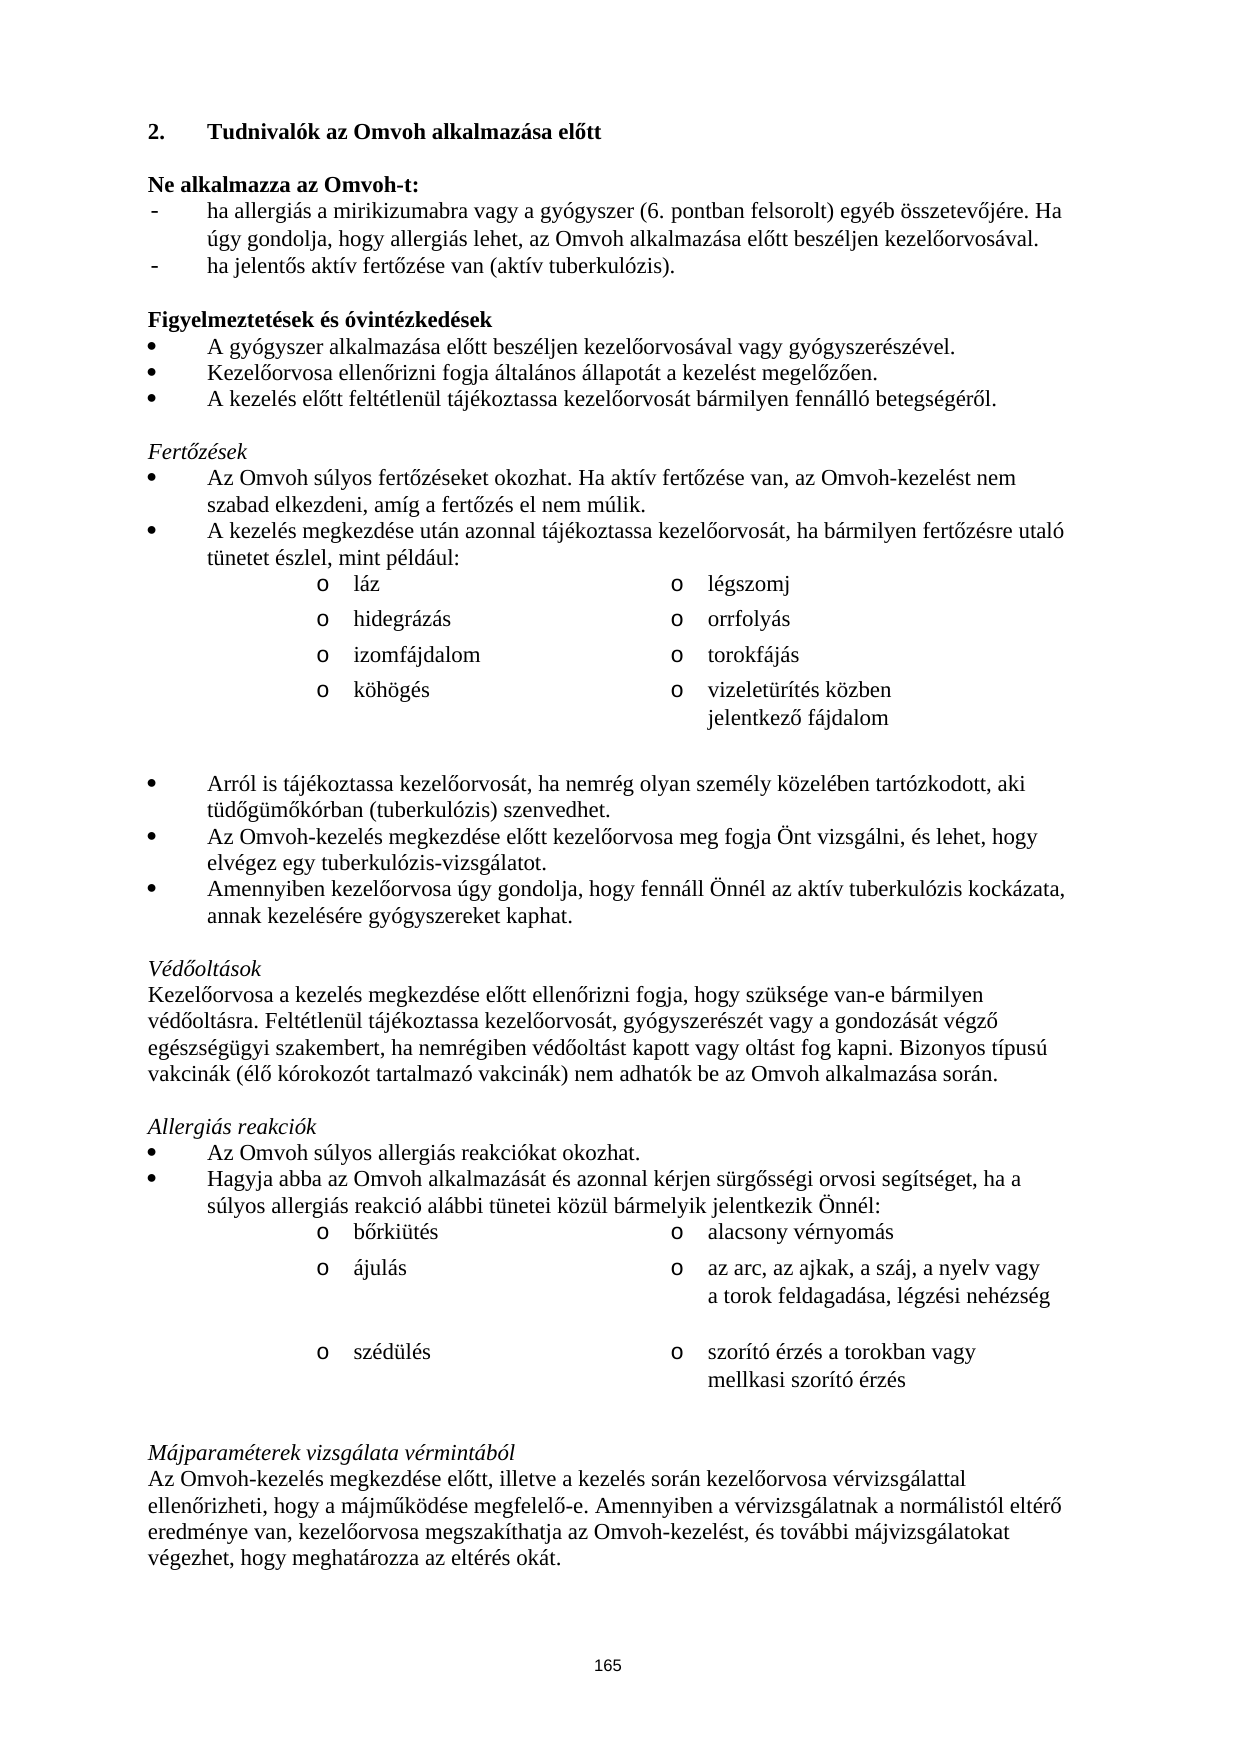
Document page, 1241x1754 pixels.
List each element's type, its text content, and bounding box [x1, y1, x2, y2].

list Az Omvoh súlyos allergiás reakciókat okozhat. [148, 1139, 1078, 1165]
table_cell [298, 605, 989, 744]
text Fertőzések [148, 438, 1078, 464]
list Az Omvoh-kezelés megkezdése előtt kezelőorvosa meg fogja Önt vizsgálni, és lehet, hogy elvégez egy tuberkulózis-vizsgálatot. [148, 823, 1078, 876]
list Arról is tájékoztassa kezelőorvosát, ha nemrég olyan személy közelében tartózkodott, aki tüdőgümőkórban (tuberkulózis) szenvedhet. [148, 770, 1078, 823]
list ha jelentős aktív fertőzése van (aktív tuberkulózis). [148, 252, 1078, 280]
list A kezelés előtt feltétlenül tájékoztassa kezelőorvosát bármilyen fennálló betegségéről. [148, 385, 1078, 412]
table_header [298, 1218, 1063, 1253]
text Májparaméterek vizsgálata vérmintából [148, 1439, 1078, 1465]
list Az Omvoh súlyos fertőzéseket okozhat. Ha aktív fertőzése van, az Omvoh-kezelést nem szabad elkezdeni, amíg a fertőzés el nem múlik. [148, 464, 1078, 517]
list Kezelőorvosa ellenőrizni fogja általános állapotát a kezelést megelőzően. [148, 359, 1078, 385]
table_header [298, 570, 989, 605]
subtitle Az Omvoh-kezelés megkezdése előtt, illetve a kezelés során kezelőorvosa vérvizsgálattal ellenőrizheti, hogy a májműködése megfelelő-e. Amennyiben a vérvizsgálatnak a normálistól eltérő eredménye van, kezelőorvosa megszakíthatja az Omvoh-kezelést, és további májvizsgálatokat végezhet, hogy meghatározza az eltérés okát. [148, 1465, 1078, 1571]
text Allergiás reakciók [148, 1113, 1078, 1139]
text Védőoltások [148, 954, 1064, 981]
list ha allergiás a mirikizumabra vagy a gyógyszer (6. pontban felsorolt) egyéb összetevőjére. Ha úgy gondolja, hogy allergiás lehet, az Omvoh alkalmazása előtt beszéljen kezelőorvosával. [148, 197, 1078, 252]
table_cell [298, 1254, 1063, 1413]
list Amennyiben kezelőorvosa úgy gondolja, hogy fennáll Önnél az aktív tuberkulózis kockázata, annak kezelésére gyógyszereket kaphat. [148, 876, 1078, 928]
text Kezelőorvosa a kezelés megkezdése előtt ellenőrizni fogja, hogy szüksége van-e bármilyen védőoltásra. Feltétlenül tájékoztassa kezelőorvosát, gyógyszerészét vagy a gondozását végző egészségügyi szakembert, ha nemrégiben védőoltást kapott vagy oltást fog kapni. Bizonyos típusú vakcinák (élő kórokozót tartalmazó vakcinák) nem adhatók be az Omvoh alkalmazása során. [148, 981, 1064, 1086]
list Ne alkalmazza az Omvoh-t: [148, 171, 1078, 197]
list Hagyja abba az Omvoh alkalmazását és azonnal kérjen sürgősségi orvosi segítséget, ha a súlyos allergiás reakció alábbi tünetei közül bármelyik jelentkezik Önnél: [148, 1165, 1078, 1218]
list Figyelmeztetések és óvintézkedések [148, 306, 1078, 333]
text 2. Tudnivalók az Omvoh alkalmazása előtt [148, 118, 1078, 144]
list A kezelés megkezdése után azonnal tájékoztassa kezelőorvosát, ha bármilyen fertőzésre utaló tünetet észlel, mint például: [148, 517, 1078, 570]
list A gyógyszer alkalmazása előtt beszéljen kezelőorvosával vagy gyógyszerészével. [148, 333, 1078, 359]
